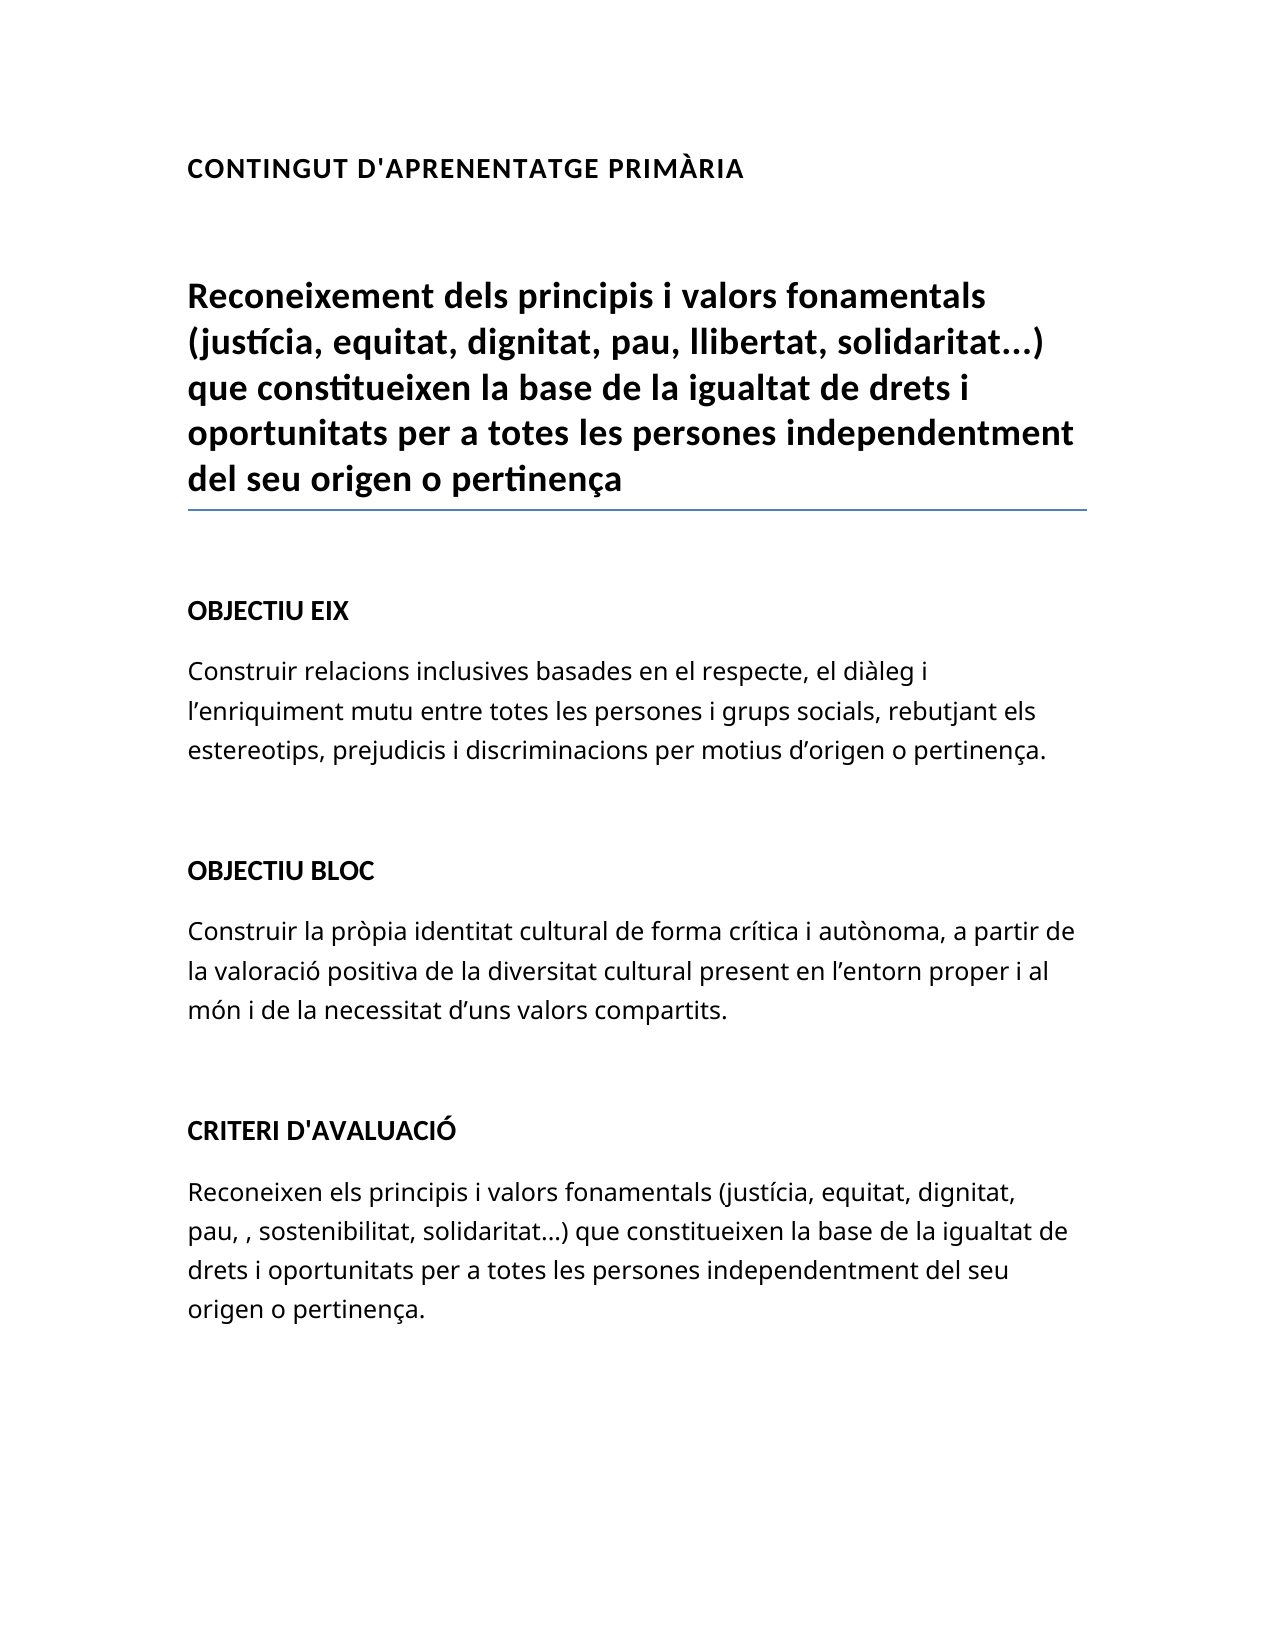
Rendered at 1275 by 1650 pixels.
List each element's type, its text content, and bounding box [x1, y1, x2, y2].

subtitle CONTINGUT D'APRENENTATGE PRIMÀRIA [187, 150, 1087, 186]
text Reconeixen els principis i valors fonamentals (justícia, equitat, dignitat, pau, , sostenibilitat, solidaritat...) que constitueixen la base de la igualtat de drets i oportunitats per a totes les persones independentment del seu origen o pertinença. [187, 1174, 1087, 1326]
text Construir relacions inclusives basades en el respecte, el diàleg i l’enriquiment mutu entre totes les persones i grups socials, rebutjant els estereotips, prejudicis i discriminacions per motius d’origen o pertinença. [187, 654, 1087, 766]
subtitle OBJECTIU EIX [187, 592, 1087, 628]
title Reconeixement dels principis i valors fonamentals (justícia, equitat, dignitat, pau, llibertat, solidaritat...) que constitueixen la base de la igualtat de drets i oportunitats per a totes les persones independentment del seu origen o pertinença [187, 272, 1087, 511]
subtitle CRITERI D'AVALUACIÓ [187, 1112, 1087, 1148]
subtitle OBJECTIU BLOC [187, 852, 1087, 888]
text Construir la pròpia identitat cultural de forma crítica i autònoma, a partir de la valoració positiva de la diversitat cultural present en l’entorn proper i al món i de la necessitat d’uns valors compartits. [187, 914, 1087, 1026]
